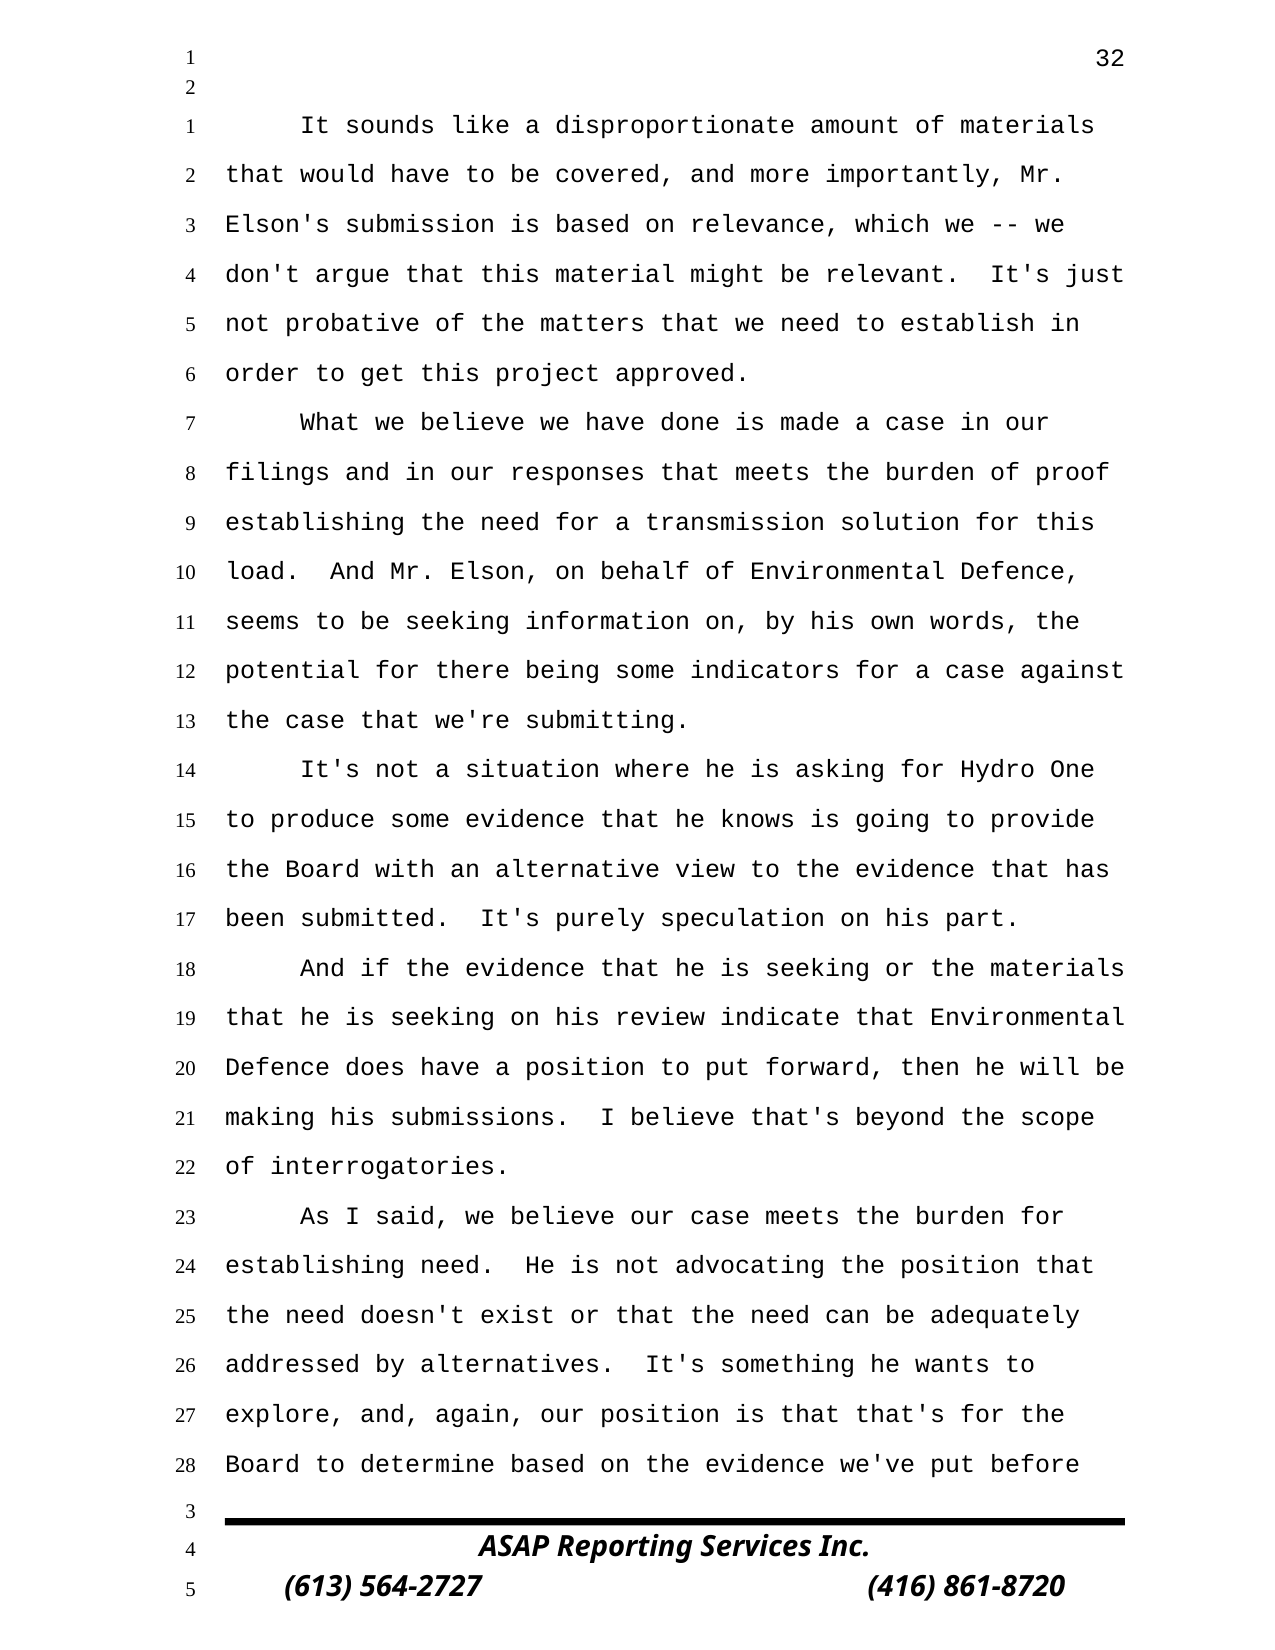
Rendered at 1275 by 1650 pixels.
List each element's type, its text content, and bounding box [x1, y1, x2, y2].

text It sounds like a disproportionate amount of materials that would have to be covered, and more importantly, Mr. Elson's submission is based on relevance, which we -- we don't argue that this material might be relevant. It's just not probative of the matters that we need to establish in order to get this project approved. [225, 112, 1125, 389]
text What we believe we have done is made a case in our filings and in our responses that meets the burden of proof establishing the need for a transmission solution for this load. And Mr. Elson, on behalf of Environmental Defence, seems to be seeking information on, by his own words, the potential for there being some indicators for a case against the case that we're submitting. [225, 410, 1125, 736]
text And if the evidence that he is seeking or the materials that he is seeking on his review indicate that Environmental Defence does have a position to put forward, then he will be making his submissions. I believe that's beyond the scope of interrogatories. [225, 955, 1125, 1182]
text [225, 1203, 1125, 1479]
text It's not a situation where he is asking for Hydro One to produce some evidence that he knows is going to provide the Board with an alternative view to the evidence that has been submitted. It's purely speculation on his part. [225, 757, 1125, 934]
